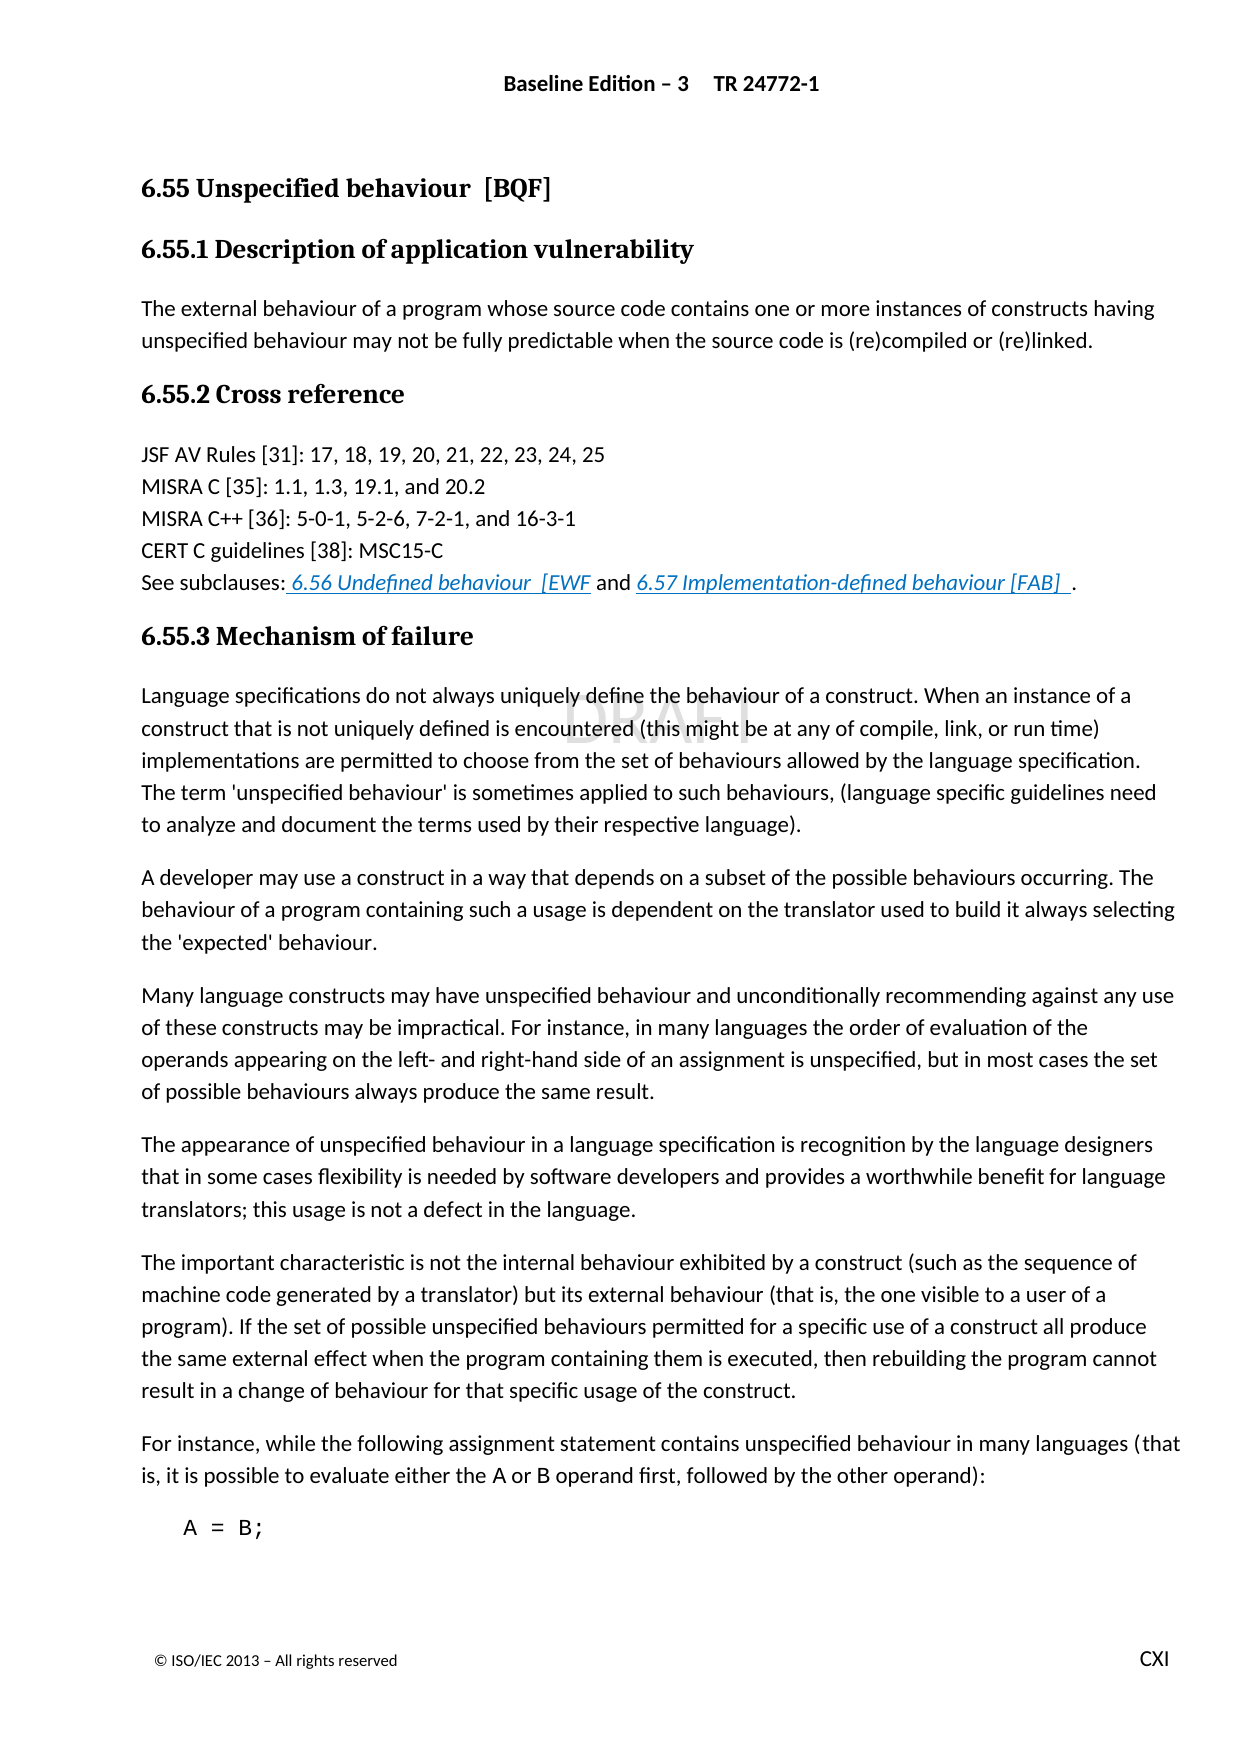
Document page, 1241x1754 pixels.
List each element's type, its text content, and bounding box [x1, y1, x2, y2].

text A = B; [183, 1516, 1182, 1542]
text A developer may use a construct in a way that depends on a subset of the possible behaviours occurring. The behaviour of a program containing such a usage is dependent on the translator used to build it always selecting the 'expected' behaviour. [141, 863, 1182, 956]
text MISRA C [35]: 1.1, 1.3, 19.1, and 20.2 [141, 472, 1182, 500]
text JSF AV Rules [31]: 17, 18, 19, 20, 21, 22, 23, 24, 25 [141, 440, 1182, 468]
text CERT C guidelines [38]: MSC15-C [141, 536, 1182, 564]
text For instance, while the following assignment statement contains unspecified behaviour in many languages (that is, it is possible to evaluate either the A or B operand first, followed by the other operand): [141, 1429, 1182, 1491]
text The external behaviour of a program whose source code contains one or more instances of constructs having unspecified behaviour may not be fully predictable when the source code is (re)compiled or (re)linked. [141, 294, 1182, 354]
text Many language constructs may have unspecified behaviour and unconditionally recommending against any use of these constructs may be impractical. For instance, in many languages the order of evaluation of the operands appearing on the left- and right-hand side of an assignment is unspecified, but in most cases the set of possible behaviours always produce the same result. [141, 981, 1182, 1105]
subtitle 6.55.2 Cross reference [141, 379, 1182, 411]
text The important characteristic is not the internal behaviour exhibited by a construct (such as the sequence of machine code generated by a translator) but its external behaviour (that is, the one visible to a user of a program). If the set of possible unspecified behaviours permitted for a specific use of a construct all produce the same external effect when the program containing them is executed, then rebuilding the program cannot result in a change of behaviour for that specific usage of the construct. [141, 1248, 1182, 1404]
text MISRA C++ [36]: 5-0-1, 5-2-6, 7-2-1, and 16-3-1 [141, 504, 1182, 532]
subtitle 6.55 Unspecified behaviour [BQF] [141, 173, 1182, 205]
subtitle 6.55.1 Description of application vulnerability [141, 234, 1182, 265]
text See subclauses: 6.56 Undefined behaviour [EWF] and 6.57 Implementation-defined behaviour [FAB]. [141, 568, 1182, 596]
text The appearance of unspecified behaviour in a language specification is recognition by the language designers that in some cases flexibility is needed by software developers and provides a worthwhile benefit for language translators; this usage is not a defect in the language. [141, 1130, 1182, 1223]
subtitle 6.55.3 Mechanism of failure [141, 621, 1182, 653]
text Language specifications do not always uniquely define the behaviour of a construct. When an instance of a construct that is not uniquely defined is encountered (this might be at any of compile, link, or run time) implementations are permitted to choose from the set of behaviours allowed by the language specification. The term 'unspecified behaviour' is sometimes applied to such behaviours, (language specific guidelines need to analyze and document the terms used by their respective language). [141, 682, 1182, 838]
